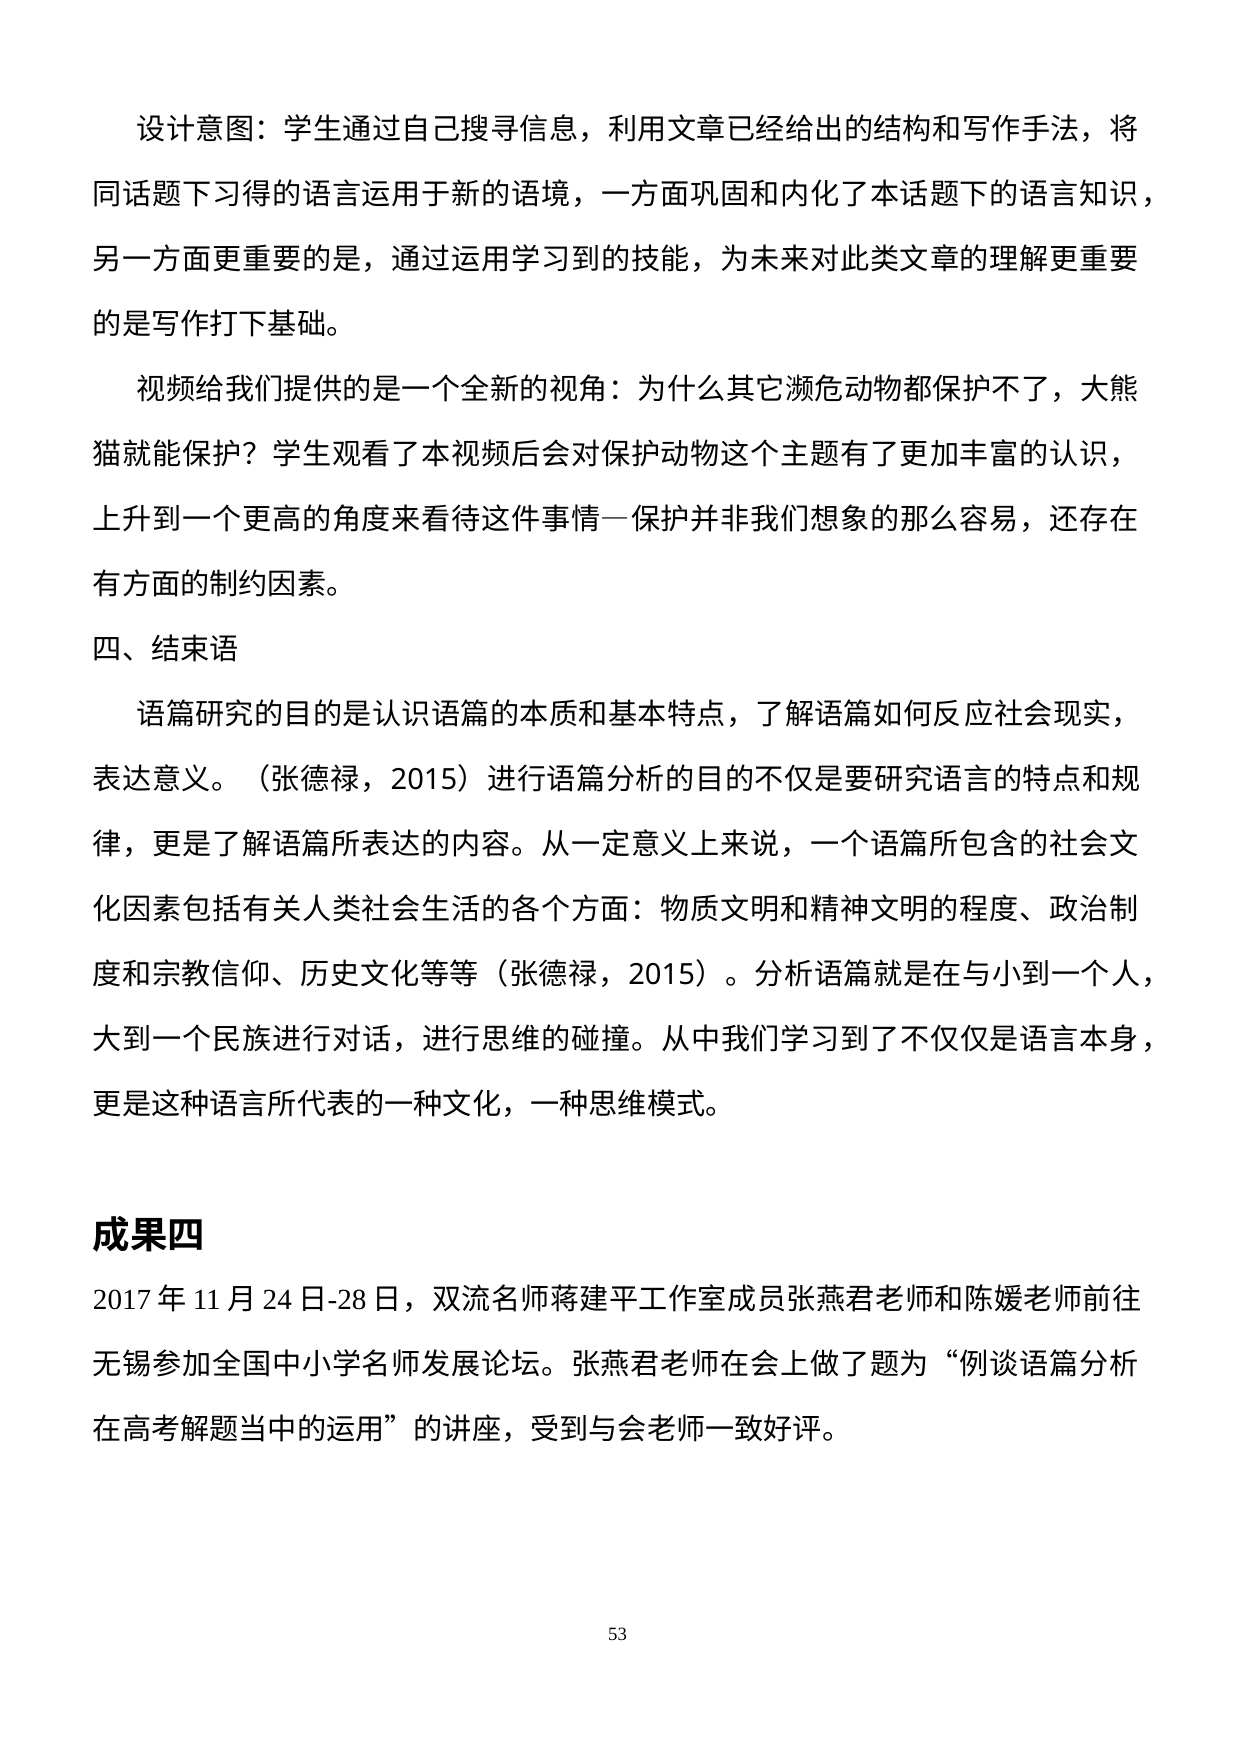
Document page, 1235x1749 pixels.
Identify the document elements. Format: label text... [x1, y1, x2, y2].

text 2017年11月24日-28日，双流名师蒋建平工作室成员张燕君老师和陈媛老师前往无锡参加全国中小学名师发展论坛。张燕君老师在会上做了题为“例谈语篇分析在高考解题当中的运用”的讲座，受到与会老师一致好评。 [93, 1264, 1142, 1459]
text 成果四 [93, 1199, 1142, 1264]
text 语篇研究的目的是认识语篇的本质和基本特点，了解语篇如何反应社会现实，表达意义。（张德禄，2015）进行语篇分析的目的不仅是要研究语言的特点和规律，更是了解语篇所表达的内容。从一定意义上来说，一个语篇所包含的社会文化因素包括有关人类社会生活的各个方面：物质文明和精神文明的程度、政治制度和宗教信仰、历史文化等等（张德禄，2015）。分析语篇就是在与小到一个人，大到一个民族进行对话，进行思维的碰撞。从中我们学习到了不仅仅是语言本身，更是这种语言所代表的一种文化，一种思维模式。 [93, 679, 1142, 1134]
text 设计意图：学生通过自己搜寻信息，利用文章已经给出的结构和写作手法，将同话题下习得的语言运用于新的语境，一方面巩固和内化了本话题下的语言知识，另一方面更重要的是，通过运用学习到的技能，为未来对此类文章的理解更重要的是写作打下基础。 [93, 94, 1142, 354]
text 四、结束语 [93, 614, 1142, 679]
text 视频给我们提供的是一个全新的视角：为什么其它濒危动物都保护不了，大熊猫就能保护？学生观看了本视频后会对保护动物这个主题有了更加丰富的认识，上升到一个更高的角度来看待这件事情—保护并非我们想象的那么容易，还存在有方面的制约因素。 [93, 354, 1142, 614]
